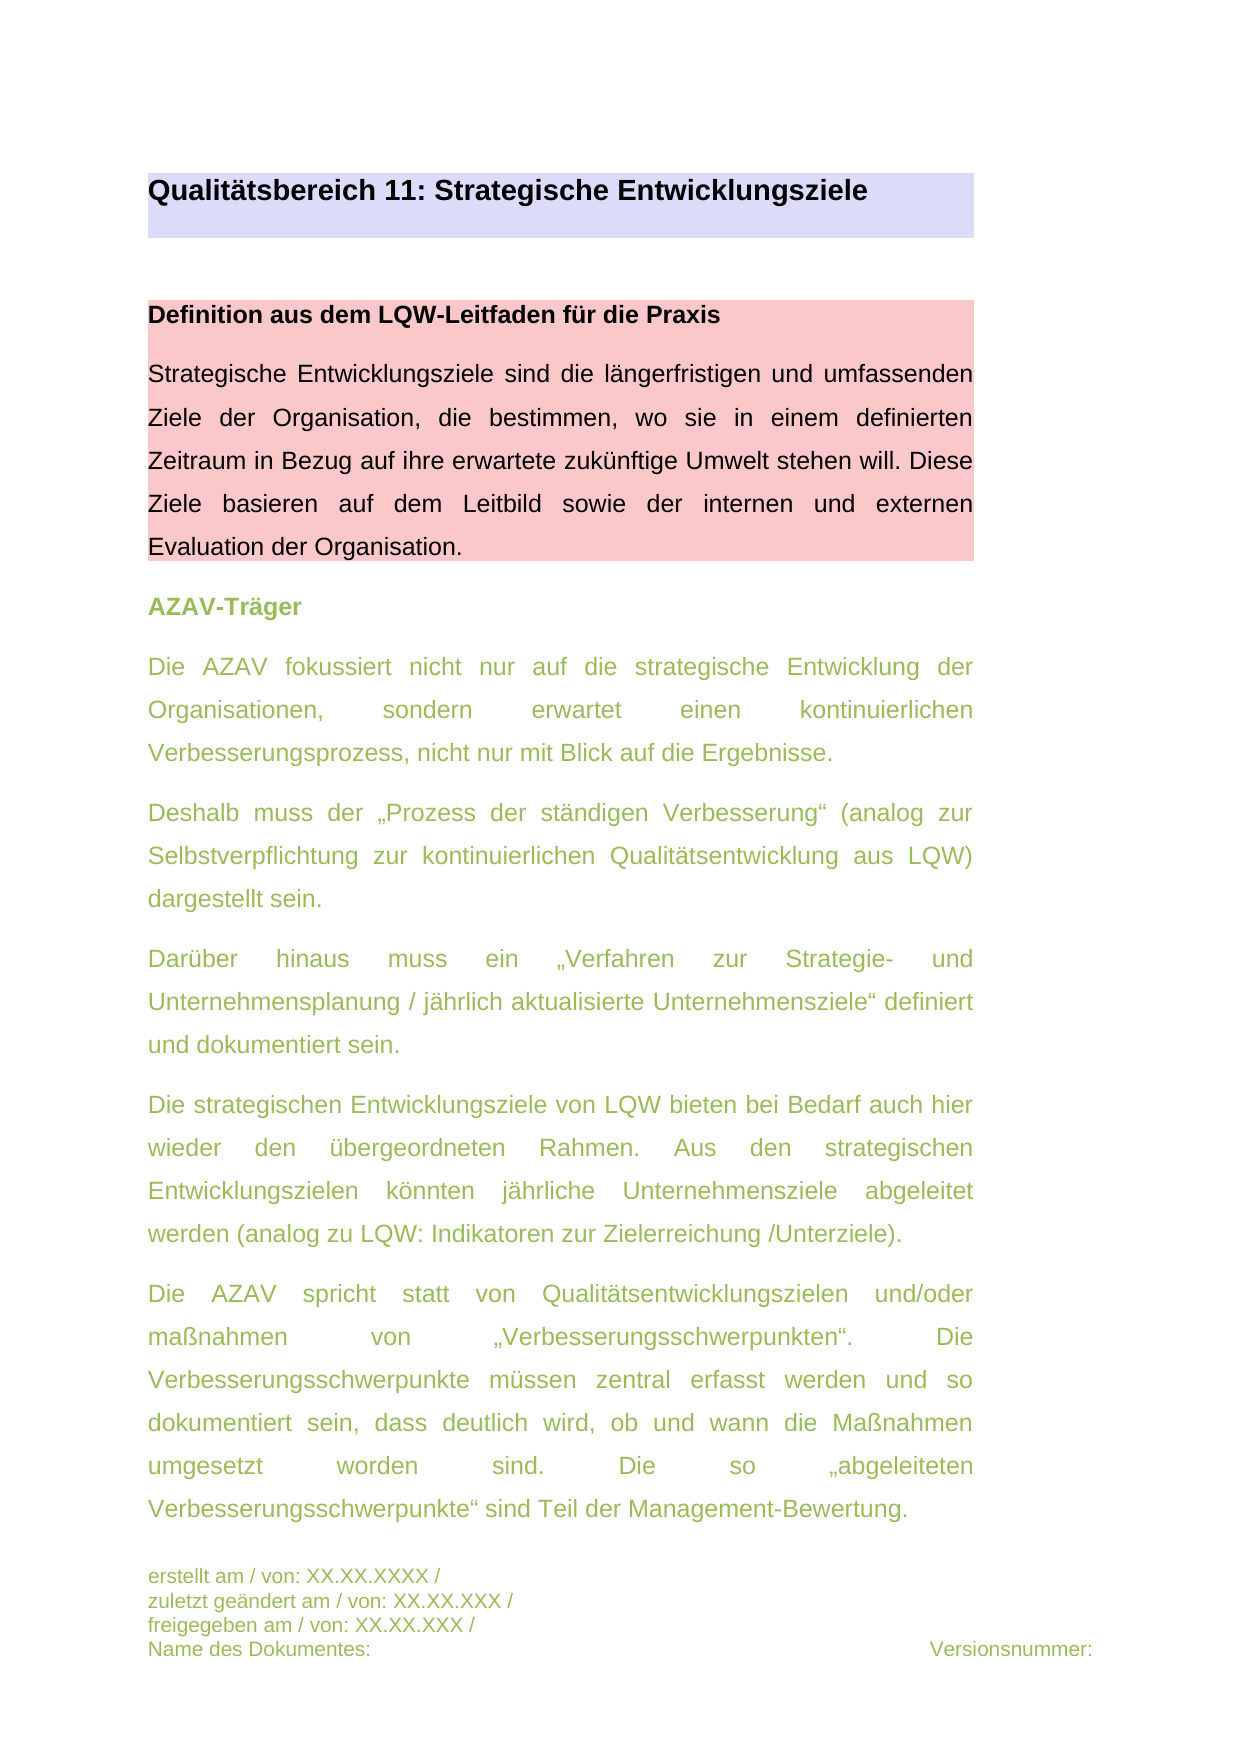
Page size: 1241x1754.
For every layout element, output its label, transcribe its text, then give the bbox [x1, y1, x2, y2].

text Die AZAV spricht statt von Qualitätsentwicklungszielen und/oder maßnahmen von „Verbesserungsschwerpunkten“. Die Verbesserungsschwerpunkte müssen zentral erfasst werden und so dokumentiert sein, dass deutlich wird, ob und wann die Maßnahmen umgesetzt worden sind. Die so „abgeleiteten Verbesserungsschwerpunkte“ sind Teil der Management-Bewertung. [148, 1279, 974, 1523]
text AZAV-Träger [148, 592, 974, 621]
text Strategische Entwicklungsziele sind die längerfristigen und umfassenden Ziele der Organisation, die bestimmen, wo sie in einem definierten Zeitraum in Bezug auf ihre erwartete zukünftige Umwelt stehen will. Diese Ziele basieren auf dem Leitbild sowie der internen und externen Evaluation der Organisation. [148, 359, 974, 561]
text Die strategischen Entwicklungsziele von LQW bieten bei Bedarf auch hier wieder den übergeordneten Rahmen. Aus den strategischen Entwicklungszielen könnten jährliche Unternehmensziele abgeleitet werden (analog zu LQW: Indikatoren zur Zielerreichung /Unterziele). [148, 1090, 974, 1248]
text Definition aus dem LQW-Leitfaden für die Praxis [148, 300, 974, 328]
text Die AZAV fokussiert nicht nur auf die strategische Entwicklung der Organisationen, sondern erwartet einen kontinuierlichen Verbesserungsprozess, nicht nur mit Blick auf die Ergebnisse. [148, 652, 974, 767]
text Darüber hinaus muss ein „Verfahren zur Strategie- und Unternehmensplanung / jährlich aktualisierte Unternehmensziele“ definiert und dokumentiert sein. [148, 944, 974, 1059]
text Deshalb muss der „Prozess der ständigen Verbesserung“ (analog zur Selbstverpflichtung zur kontinuierlichen Qualitätsentwicklung aus LQW) dargestellt sein. [148, 798, 974, 913]
